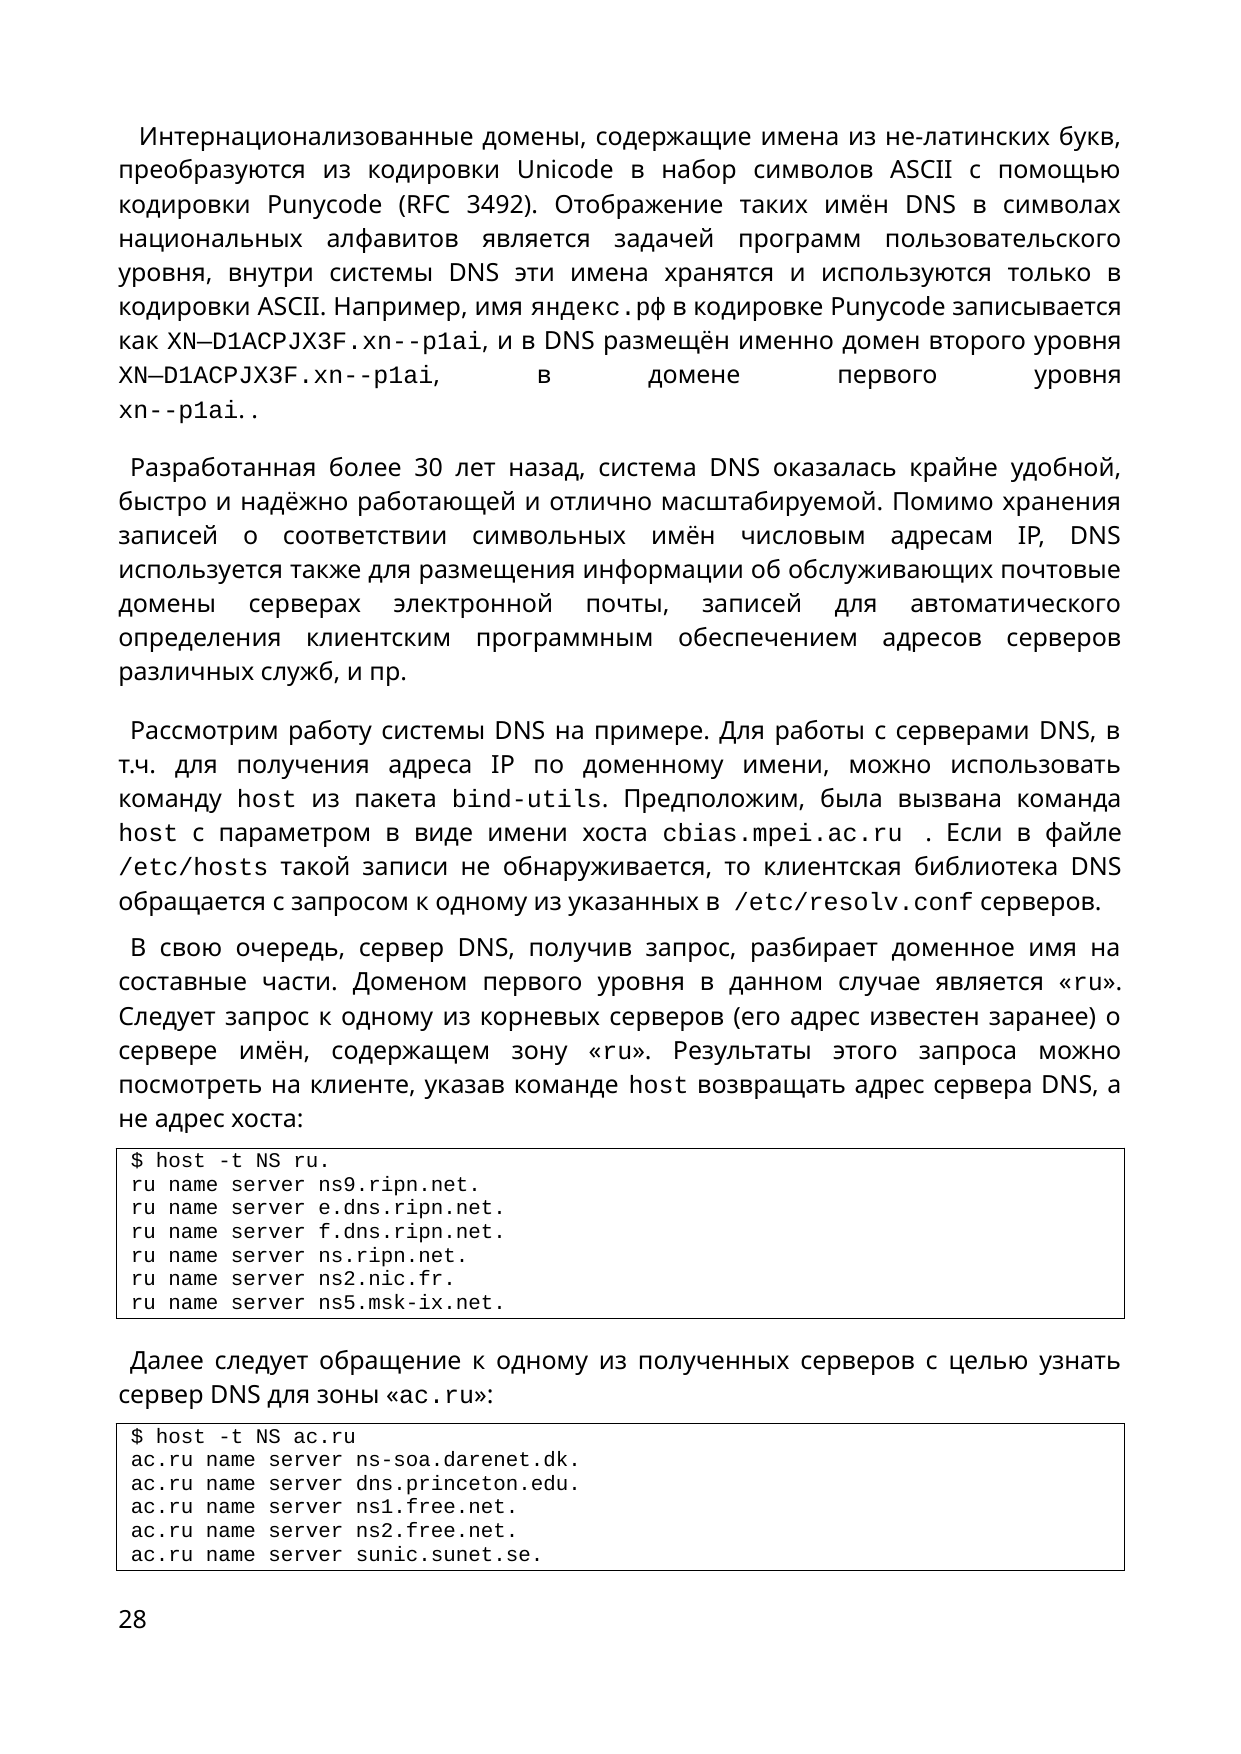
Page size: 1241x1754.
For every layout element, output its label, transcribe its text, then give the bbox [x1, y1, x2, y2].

text Рассмотрим работу системы DNS на примере. Для работы с серверами DNS, в т.ч. для получения адреса IP по доменному имени, можно использовать команду host из пакета bind-utils. Предположим, была вызвана команда host с параметром в виде имени хоста cbias.mpei.ac.ru . Если в файле /etc/hosts такой записи не обнаруживается, то клиентская библиотека DNS обращается с запросом к одному из указанных в /etc/resolv.conf серверов. [118, 712, 1122, 917]
text В свою очередь, сервер DNS, получив запрос, разбирает доменное имя на составные части. Доменом первого уровня в данном случае является «ru». Следует запрос к одному из корневых серверов (его адрес известен заранее) о сервере имён, содержащем зону «ru». Результаты этого запроса можно посмотреть на клиенте, указав команде host возвращать адрес сервера DNS, а не адрес хоста: [118, 930, 1122, 1135]
text $ host -t NS ac.ru ac.ru name server ns-soa.darenet.dk. ac.ru name server dns.princeton.edu. ac.ru name server ns1.free.net. ac.ru name server ns2.free.net. ac.ru name server sunic.sunet.se. [117, 1424, 1124, 1570]
text Разработанная более 30 лет назад, система DNS оказалась крайне удобной, быстро и надёжно работающей и отлично масштабируемой. Помимо хранения записей о соответствии символьных имён числовым адресам IP, DNS используется также для размещения информации об обслуживающих почтовые домены серверах электронной почты, записей для автоматического определения клиентским программным обеспечением адресов серверов различных служб, и пр. [118, 450, 1122, 688]
text $ host -t NS ru. ru name server ns9.ripn.net. ru name server e.dns.ripn.net. ru name server f.dns.ripn.net. ru name server ns.ripn.net. ru name server ns2.nic.fr. ru name server ns5.msk-ix.net. [117, 1149, 1124, 1318]
text Далее следует обращение к одному из полученных серверов с целью узнать сервер DNS для зоны «ac.ru»: [118, 1342, 1122, 1411]
text Интернационализованные домены, содержащие имена из не-латинских букв, преобразуются из кодировки Unicode в набор символов ASCII с помощью кодировки Punycode (RFC 3492). Отображение таких имён DNS в символах национальных алфавитов является задачей программ пользовательского уровня, внутри системы DNS эти имена хранятся и используются только в кодировки ASCII. Например, имя яндекс.рф в кодировке Punycode записывается как XN—D1ACPJX3F.xn--p1ai, и в DNS размещён именно домен второго уровня XN—D1ACPJX3F.xn--p1ai, в домене первого уровня xn--p1ai. . [118, 118, 1122, 426]
